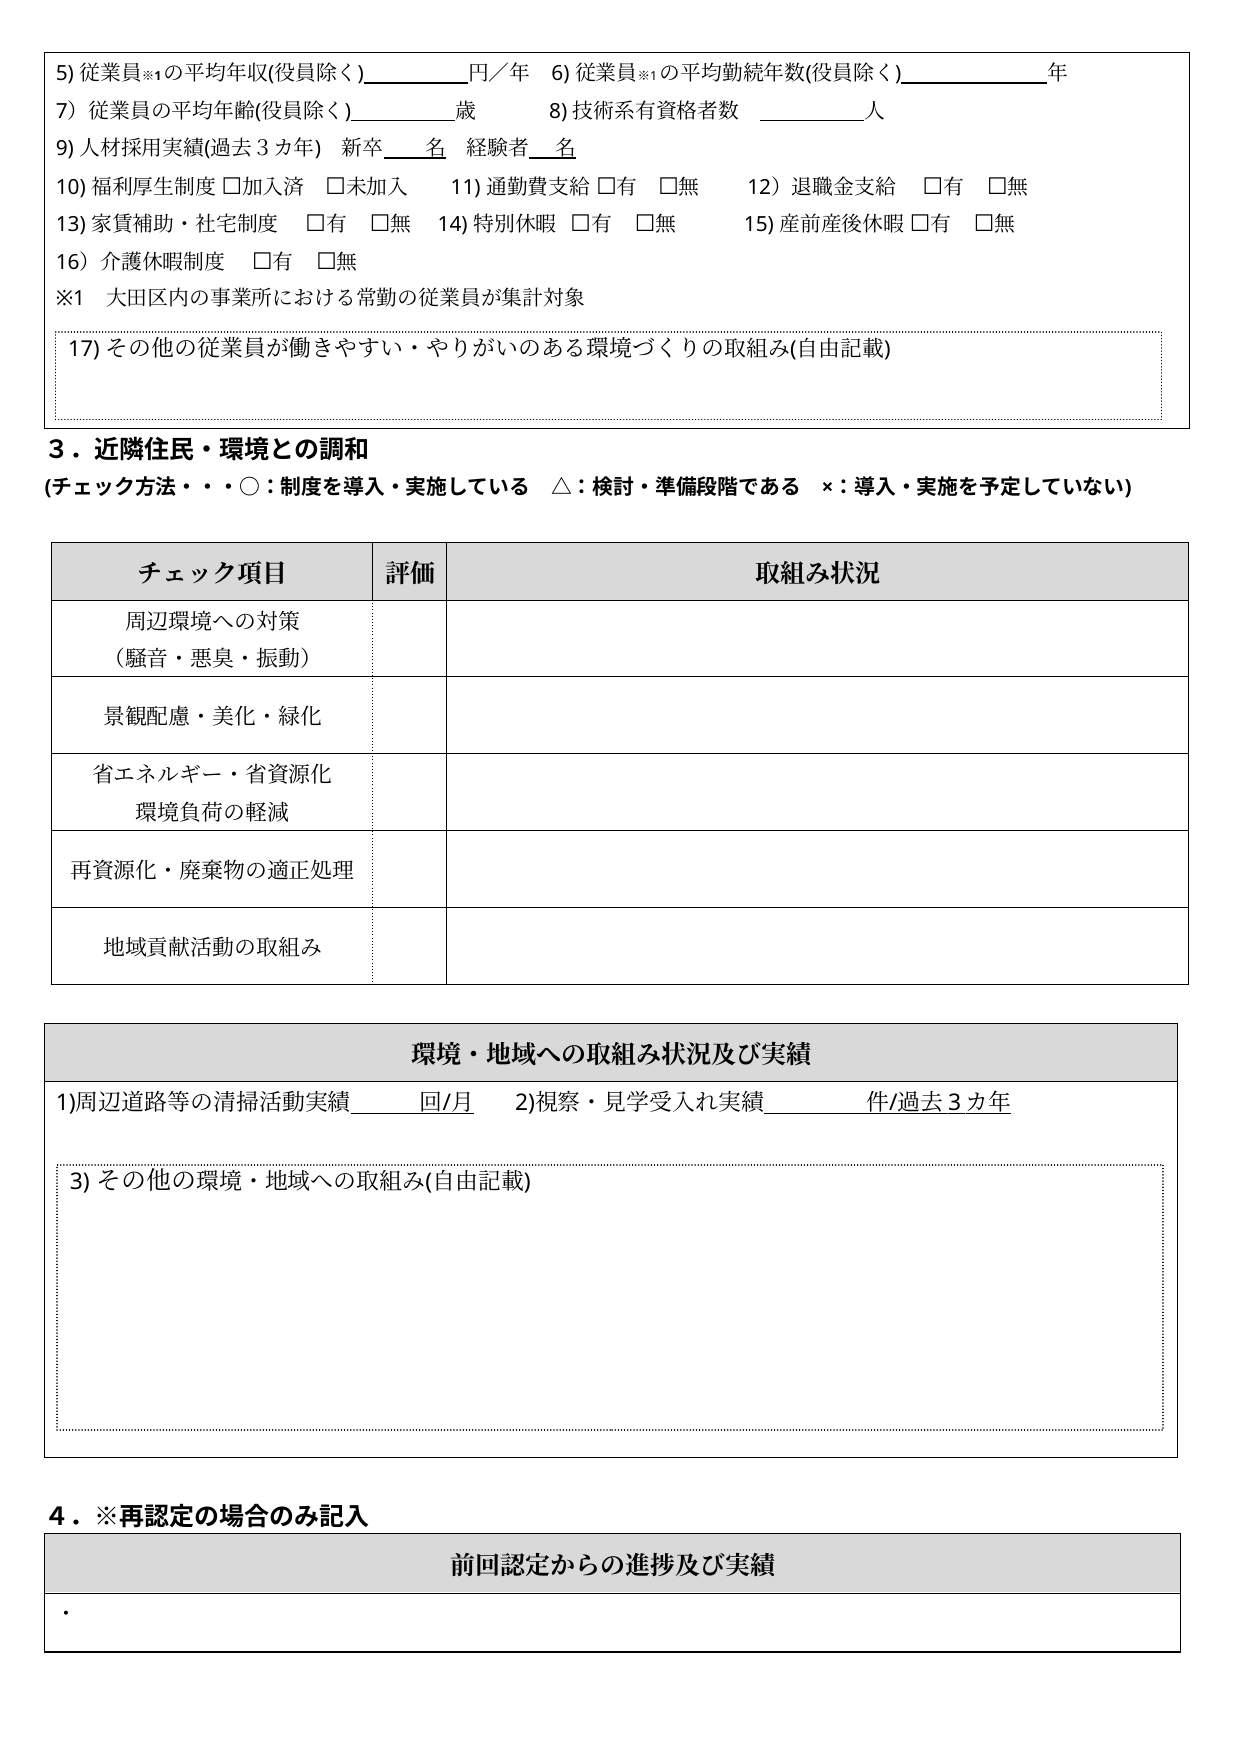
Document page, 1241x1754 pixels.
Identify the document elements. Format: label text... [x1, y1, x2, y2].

table_cell 1)周辺道路等の清掃活動実績 回/月 2)視察・見学受入れ実績 件/過去3カ年 [45, 1082, 1177, 1457]
table_cell 省エネルギー・省資源化 環境負荷の軽減 [52, 754, 373, 830]
table_cell [373, 601, 446, 676]
text ３．近隣住民・環境との調和 [44, 429, 1196, 467]
table_cell 景観配慮・美化・緑化 [52, 677, 373, 753]
table_cell [447, 601, 1188, 676]
table_header 評価 [373, 543, 446, 600]
text ４．※再認定の場合のみ記入 [44, 1496, 1196, 1533]
table_cell 地域貢献活動の取組み [52, 908, 373, 984]
table_cell 周辺環境への対策 （騒音・悪臭・振動） [52, 601, 373, 676]
table_header 前回認定からの進捗及び実績 [45, 1534, 1180, 1592]
table_header 環境・地域への取組み状況及び実績 [45, 1024, 1177, 1081]
table_cell [447, 754, 1188, 830]
table_cell [447, 831, 1188, 907]
table_header チェック項目 [52, 543, 372, 600]
table_cell [447, 908, 1188, 984]
table_header 取組み状況 [447, 543, 1188, 600]
table_cell ・ ・ ・ ・ ・ [45, 1594, 1180, 1651]
table_cell [447, 677, 1188, 753]
table_cell 再資源化・廃棄物の適正処理 [52, 831, 373, 907]
text (チェック方法・・・○：制度を導入・実施している △：検討・準備段階である ×：導入・実施を予定していない) [44, 467, 1196, 504]
